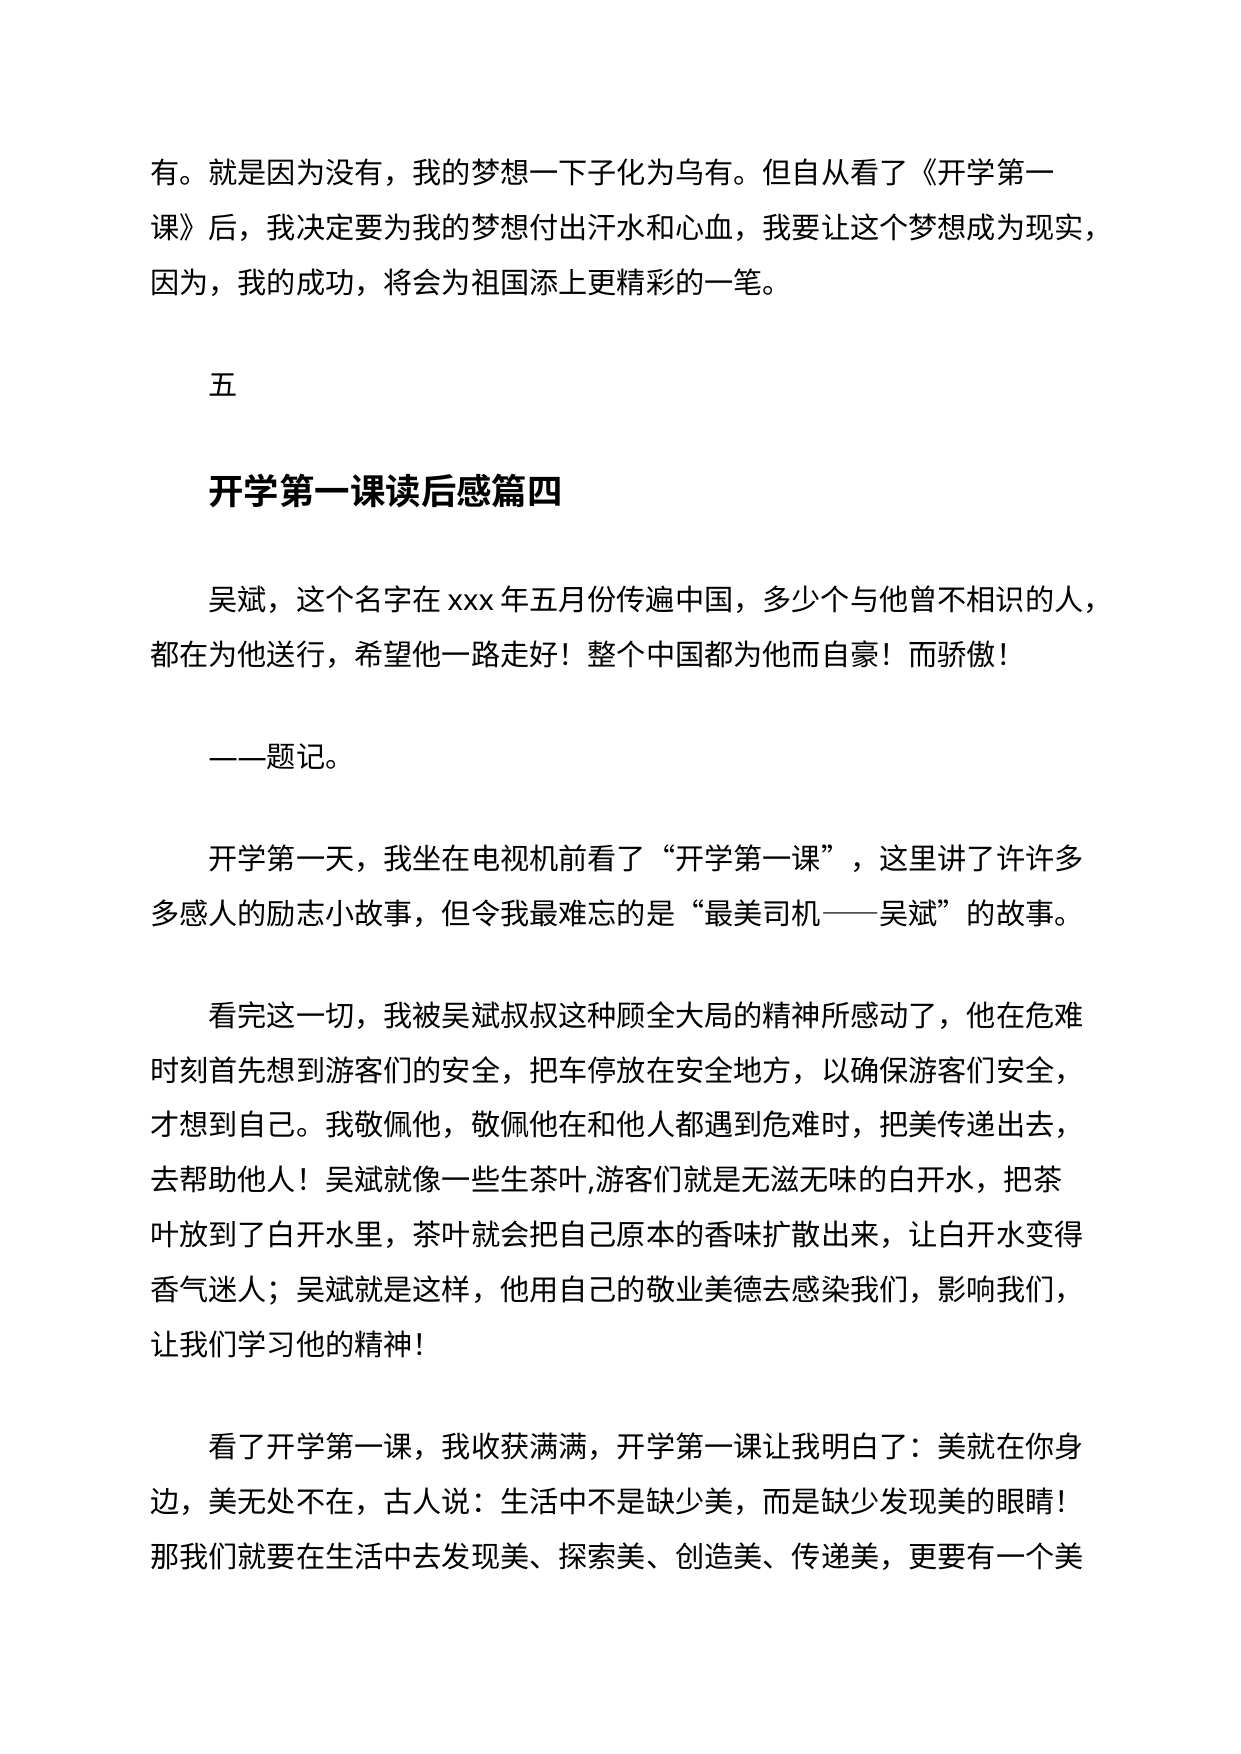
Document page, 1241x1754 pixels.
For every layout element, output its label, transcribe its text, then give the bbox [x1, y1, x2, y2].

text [150, 150, 1090, 302]
text 看完这一切，我被吴斌叔叔这种顾全大局的精神所感动了，他在危难时刻首先想到游客们的安全，把车停放在安全地方，以确保游客们安全，才想到自己。我敬佩他，敬佩他在和他人都遇到危难时，把美传递出去，去帮助他人！吴斌就像一些生茶叶,游客们就是无滋无味的白开水，把茶叶放到了白开水里，茶叶就会把自己原本的香味扩散出来，让白开水变得香气迷人；吴斌就是这样，他用自己的敬业美德去感染我们，影响我们，让我们学习他的精神！ [150, 992, 1090, 1364]
text 五 [150, 362, 1090, 404]
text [150, 1423, 1090, 1576]
text 开学第一课读后感篇四 [150, 463, 1090, 514]
text 吴斌，这个名字在xxx年五月份传遍中国，多少个与他曾不相识的人，都在为他送行，希望他一路走好！整个中国都为他而自豪！而骄傲！ [150, 577, 1090, 674]
text ——题记。 [150, 733, 1090, 776]
text 开学第一天，我坐在电视机前看了“开学第一课”，这里讲了许许多多感人的励志小故事，但令我最难忘的是“最美司机——吴斌”的故事。 [150, 836, 1090, 933]
